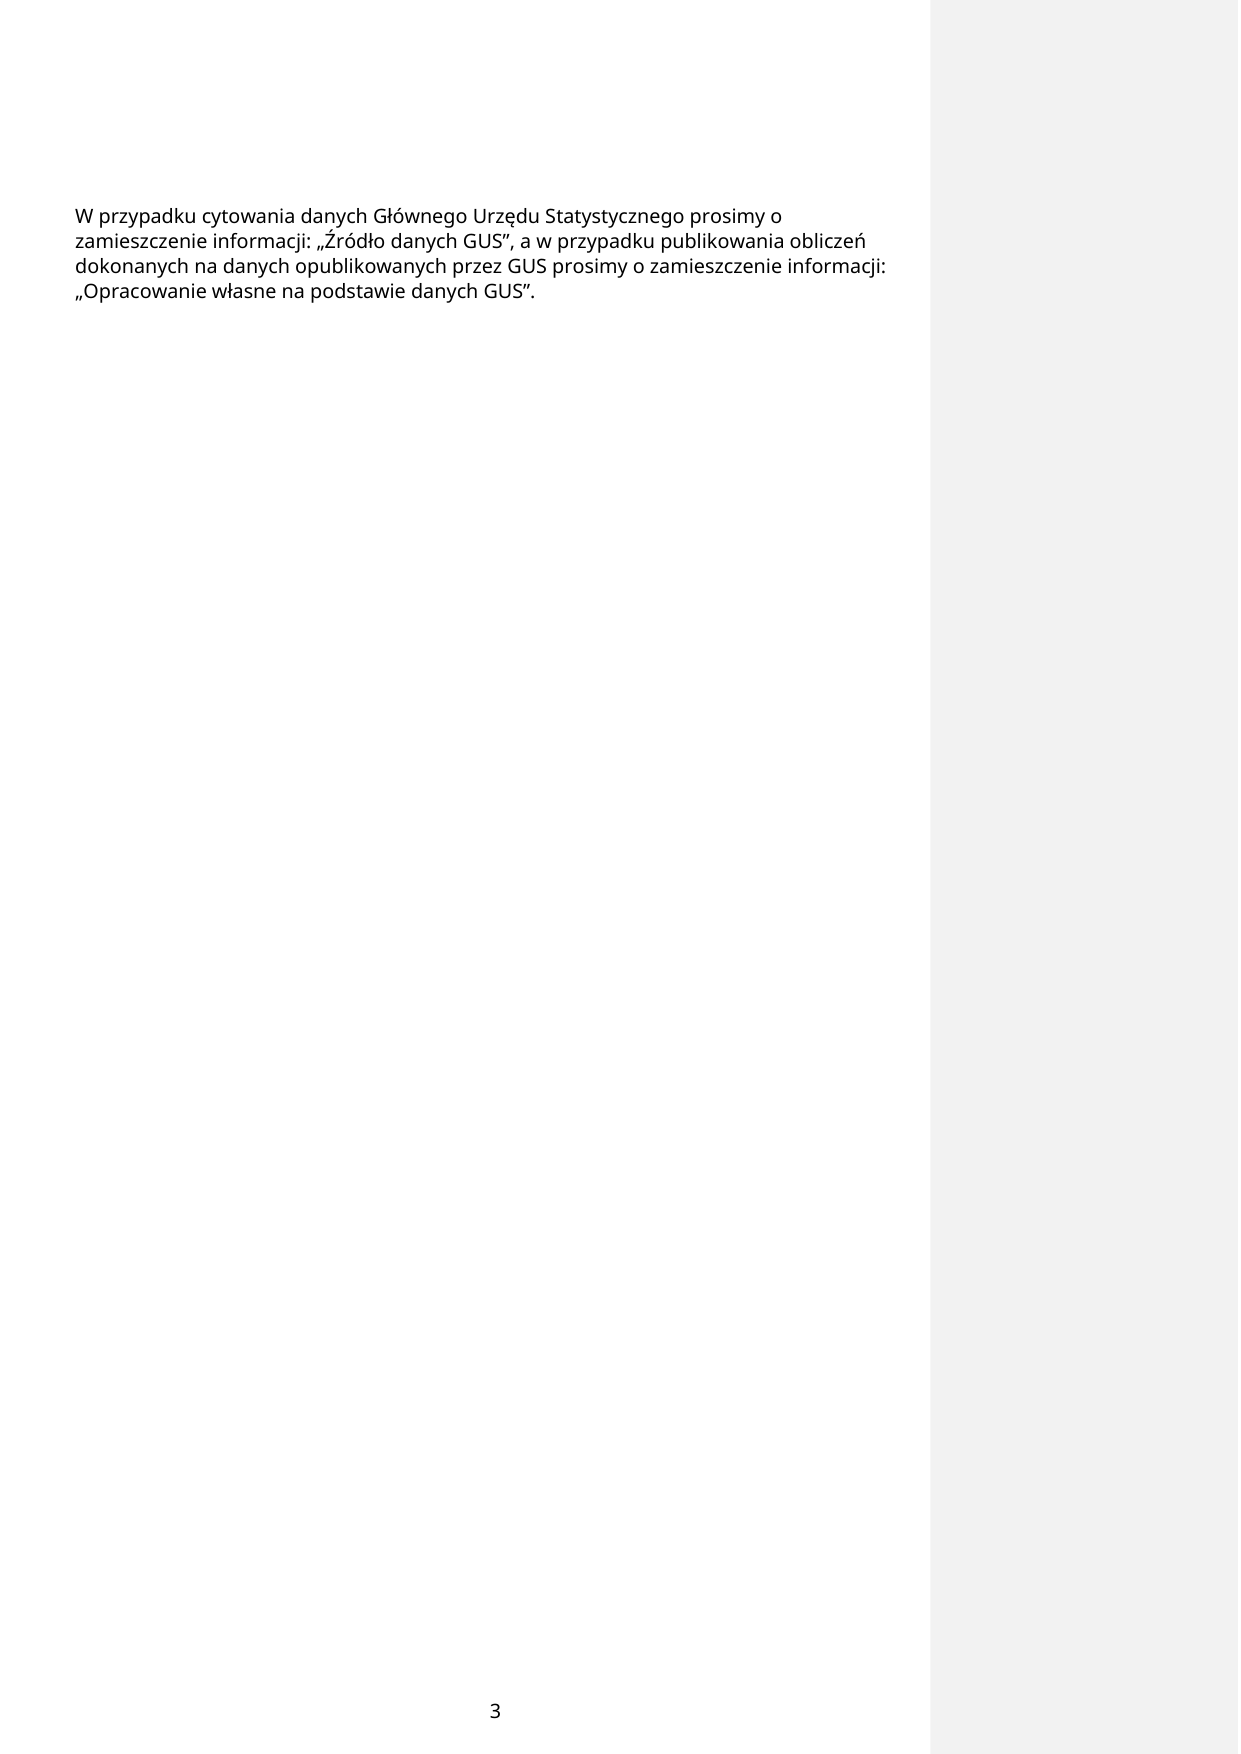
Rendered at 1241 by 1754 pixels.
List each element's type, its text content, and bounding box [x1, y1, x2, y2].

text W przypadku cytowania danych Głównego Urzędu Statystycznego prosimy o zamieszczenie informacji: „Źródło danych GUS”, a w przypadku publikowania obliczeń dokonanych na danych opublikowanych przez GUS prosimy o zamieszczenie informacji: „Opracowanie własne na podstawie danych GUS”. [75, 203, 915, 303]
